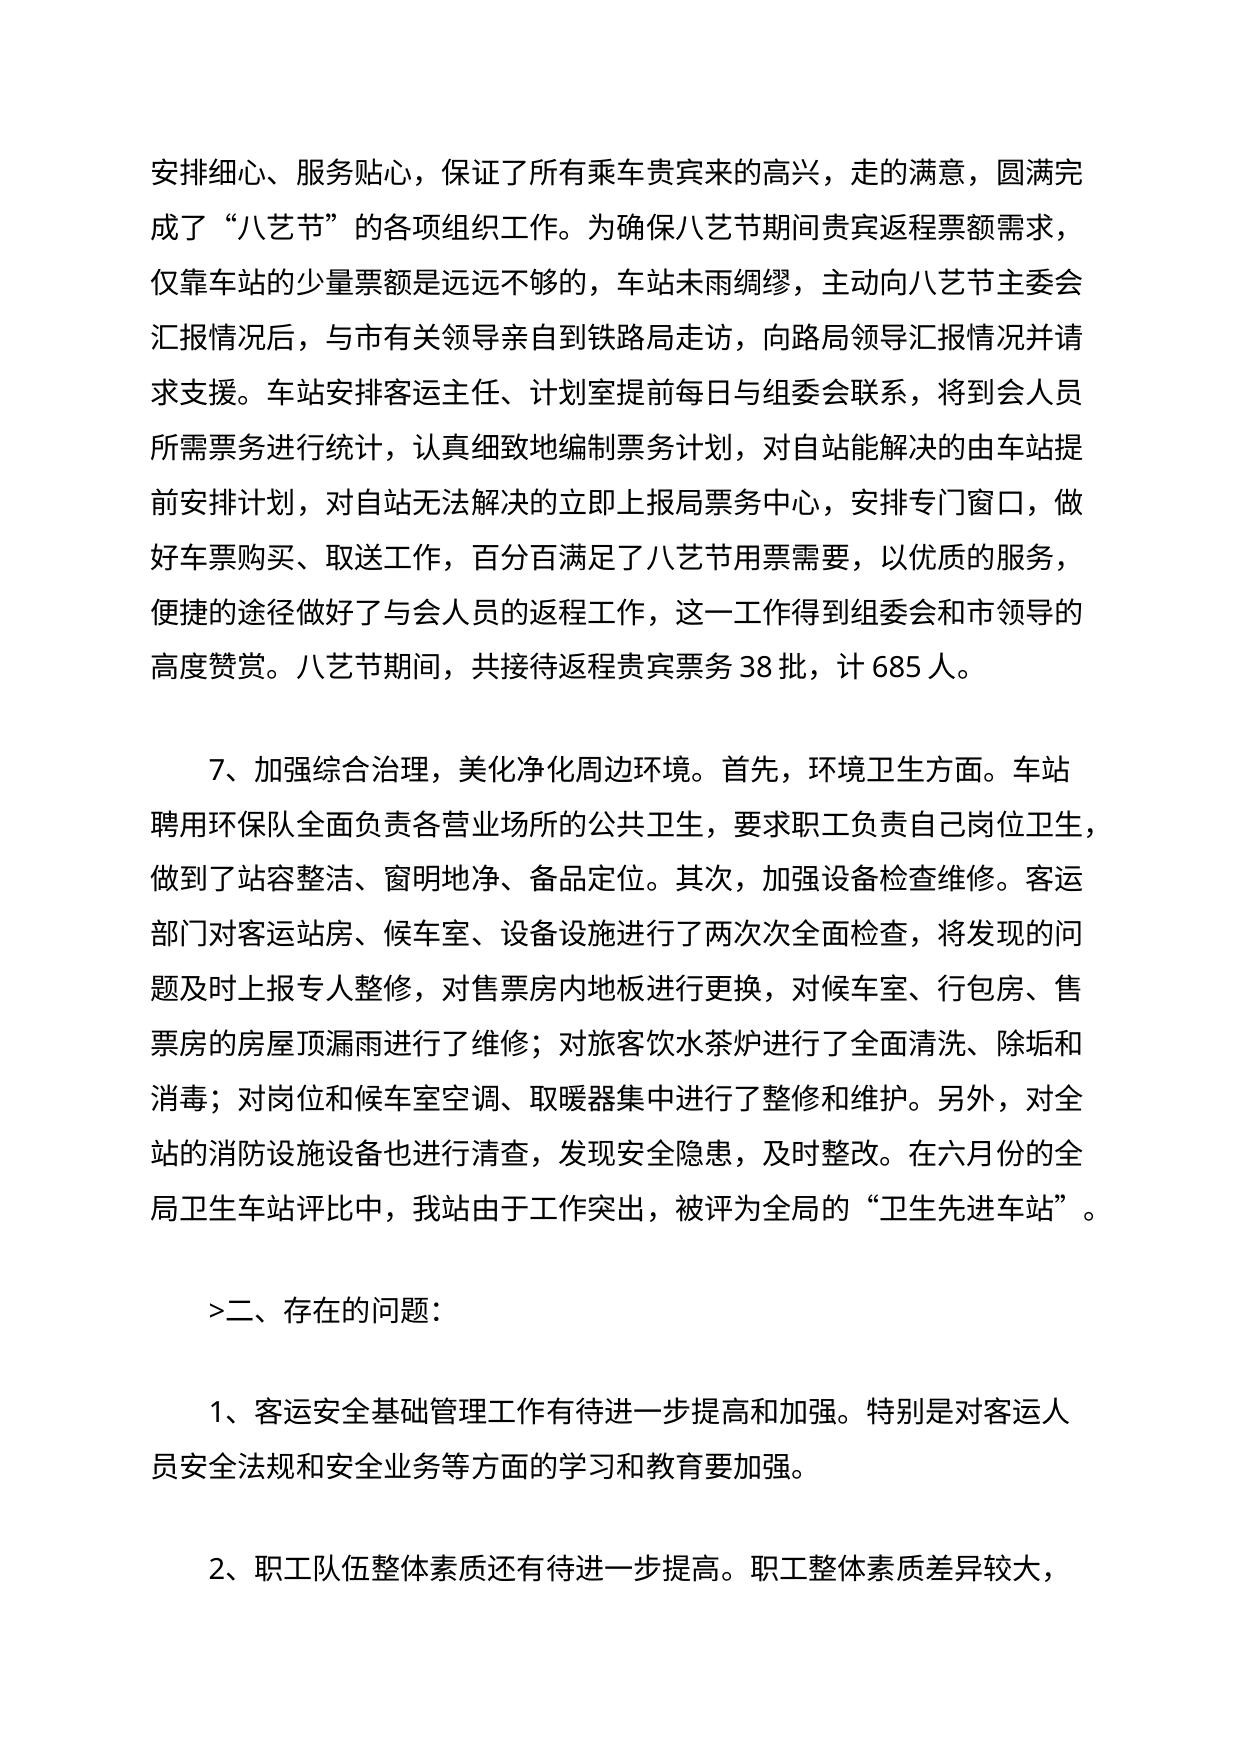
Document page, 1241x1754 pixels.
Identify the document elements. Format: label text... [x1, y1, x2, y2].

text 1、客运安全基础管理工作有待进一步提高和加强。特别是对客运人员安全法规和安全业务等方面的学习和教育要加强。 [150, 1389, 1090, 1486]
text >二、存在的问题： [150, 1287, 1090, 1329]
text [150, 150, 1090, 686]
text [150, 1546, 1090, 1588]
text 7、加强综合治理，美化净化周边环境。首先，环境卫生方面。车站聘用环保队全面负责各营业场所的公共卫生，要求职工负责自己岗位卫生，做到了站容整洁、窗明地净、备品定位。其次，加强设备检查维修。客运部门对客运站房、候车室、设备设施进行了两次次全面检查，将发现的问题及时上报专人整修，对售票房内地板进行更换，对候车室、行包房、售票房的房屋顶漏雨进行了维修；对旅客饮水茶炉进行了全面清洗、除垢和消毒；对岗位和候车室空调、取暖器集中进行了整修和维护。另外，对全站的消防设施设备也进行清查，发现安全隐患，及时整改。在六月份的全局卫生车站评比中，我站由于工作突出，被评为全局的“卫生先进车站”。 [150, 746, 1090, 1228]
